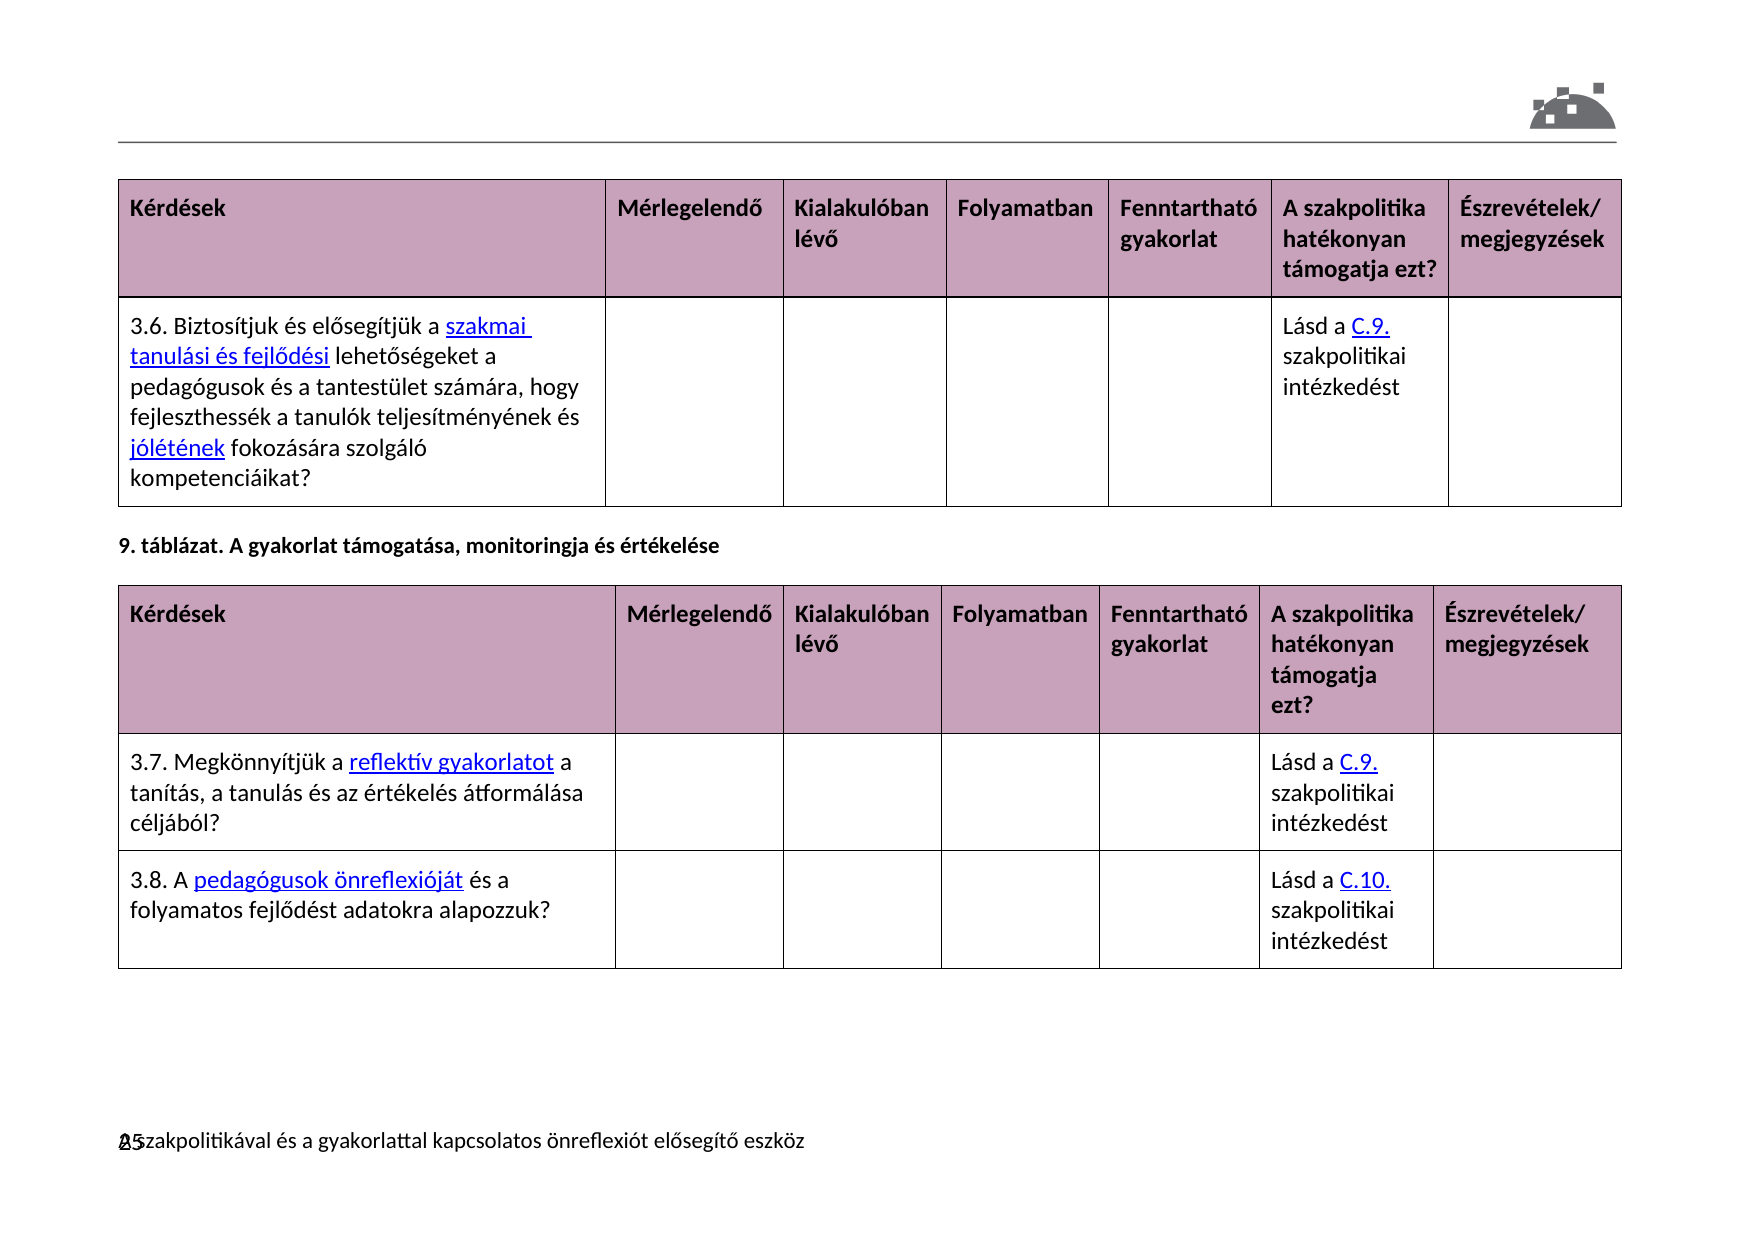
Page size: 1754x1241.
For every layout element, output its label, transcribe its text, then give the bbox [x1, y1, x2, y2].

table_header Fenntartható gyakorlat [1100, 586, 1259, 733]
picture [118, 73, 1622, 150]
table_cell [947, 298, 1108, 506]
table_cell Lásd a C.9. szakpolitikai intézkedést [1272, 298, 1448, 506]
table_header Kérdések [119, 586, 615, 733]
table_cell 3.7. Megkönnyítjük a reflektív gyakorlatot a tanítás, a tanulás és az értékelés átformálása céljából? [119, 734, 615, 850]
table_header Kialakulóban lévő [784, 180, 946, 296]
table_cell Lásd a C.9. szakpolitikai intézkedést [1260, 734, 1433, 850]
table_cell [1434, 851, 1621, 968]
table_header A szakpolitika hatékonyan támogatja ezt? [1260, 586, 1433, 733]
table_cell [784, 298, 946, 506]
table_cell [784, 734, 941, 850]
text 9. táblázat. A gyakorlat támogatása, monitoringja és értékelése [118, 532, 1621, 559]
table_cell [606, 298, 783, 506]
table_cell [942, 734, 1099, 850]
table_cell [616, 851, 783, 968]
table_cell Lásd a C.10. szakpolitikai intézkedést [1260, 851, 1433, 968]
table_cell [1109, 298, 1271, 506]
table_header Fenntartható gyakorlat [1109, 180, 1271, 296]
table_cell [616, 734, 783, 850]
table_header A szakpolitika hatékonyan támogatja ezt? [1272, 180, 1448, 296]
table_header Észrevételek/ megjegyzések [1449, 180, 1621, 296]
table_header Kérdések [119, 180, 605, 296]
table_cell [1100, 734, 1259, 850]
table_cell [942, 851, 1099, 968]
table_header Kialakulóban lévő [784, 586, 941, 733]
table_header Folyamatban [947, 180, 1108, 296]
table_header Mérlegelendő [606, 180, 783, 296]
table_cell [784, 851, 941, 968]
table_header Mérlegelendő [616, 586, 783, 733]
table_cell [1434, 734, 1621, 850]
table_cell 3.6. Biztosítjuk és elősegítjük a szakmai tanulási és fejlődési lehetőségeket a pedagógusok és a tantestület számára, hogy fejleszthessék a tanulók teljesítményének és jólétének fokozására szolgáló kompetenciáikat? [119, 298, 605, 506]
table_cell [1449, 298, 1621, 506]
table_header Észrevételek/ megjegyzések [1434, 586, 1621, 733]
table_cell [1100, 851, 1259, 968]
table_cell 3.8. A pedagógusok önreflexióját és a folyamatos fejlődést adatokra alapozzuk? [119, 851, 615, 968]
table_header Folyamatban [942, 586, 1099, 733]
